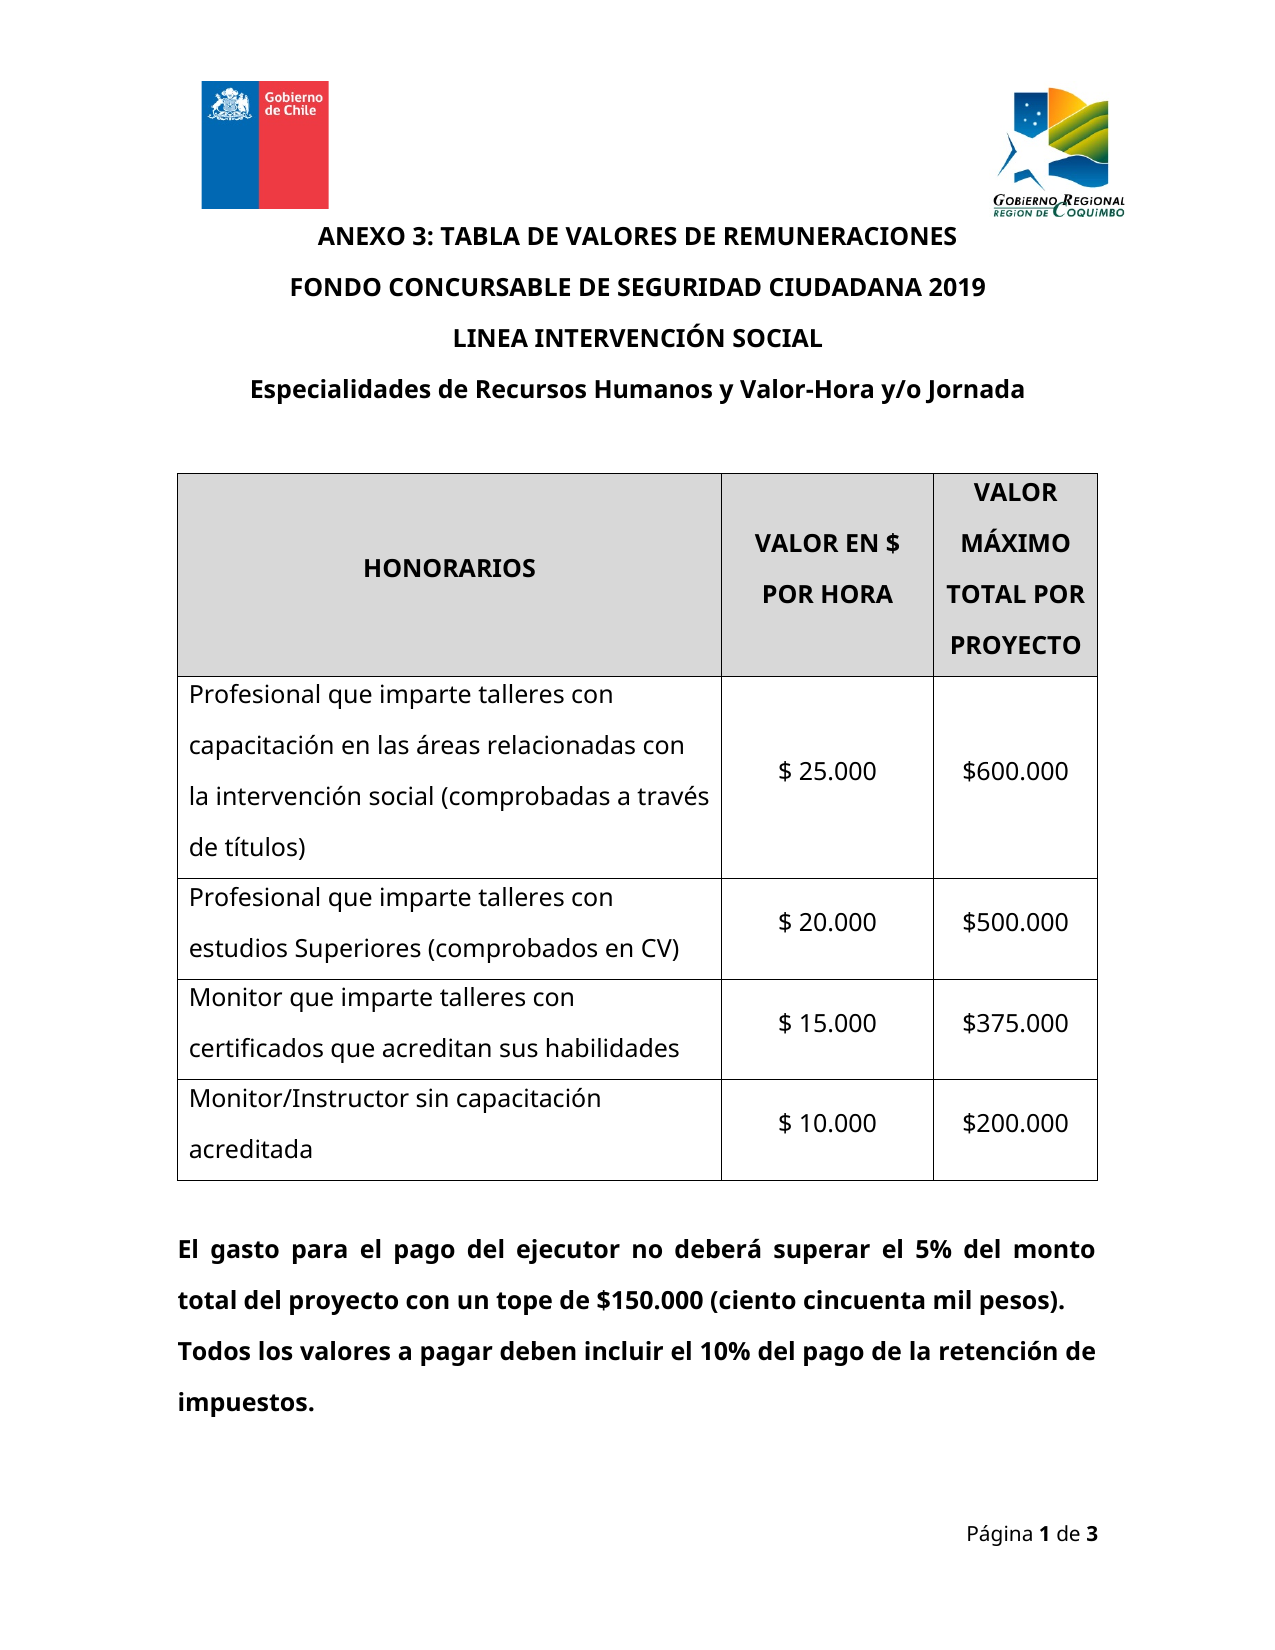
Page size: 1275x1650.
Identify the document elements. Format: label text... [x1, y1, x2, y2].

table_cell $600.000 [934, 677, 1097, 878]
text ANEXO 3: TABLA DE VALORES DE REMUNERACIONES [177, 218, 1098, 252]
table_cell $200.000 [934, 1080, 1097, 1179]
table_header HONORARIOS [178, 474, 721, 676]
picture [989, 81, 1125, 217]
picture [201, 81, 329, 209]
text FONDO CONCURSABLE DE SEGURIDAD CIUDADANA 2019 [177, 269, 1098, 303]
text LINEA INTERVENCIÓN SOCIAL [177, 320, 1098, 354]
table_cell $500.000 [934, 879, 1097, 979]
table_cell Profesional que imparte talleres con estudios Superiores (comprobados en CV) [178, 879, 721, 979]
table_cell $ 20.000 [722, 879, 933, 979]
table_cell Profesional que imparte talleres con capacitación en las áreas relacionadas con la intervención social (comprobadas a través de títulos) [178, 677, 721, 878]
text Especialidades de Recursos Humanos y Valor-Hora y/o Jornada [177, 371, 1098, 405]
table_cell Monitor/Instructor sin capacitación acreditada [178, 1080, 721, 1179]
table_cell $375.000 [934, 980, 1097, 1079]
table_cell Monitor que imparte talleres con certificados que acreditan sus habilidades [178, 980, 721, 1079]
text Todos los valores a pagar deben incluir el 10% del pago de la retención de impuestos. [177, 1334, 1098, 1419]
table_cell $ 15.000 [722, 980, 933, 1079]
text El gasto para el pago del ejecutor no deberá superar el 5% del monto total del proyecto con un tope de $150.000 (ciento cincuenta mil pesos). [177, 1232, 1098, 1317]
table_header VALOR MÁXIMO TOTAL POR PROYECTO [934, 474, 1097, 676]
table_cell $ 25.000 [722, 677, 933, 878]
table_cell $ 10.000 [722, 1080, 933, 1179]
table_header VALOR EN $ POR HORA [722, 474, 933, 676]
